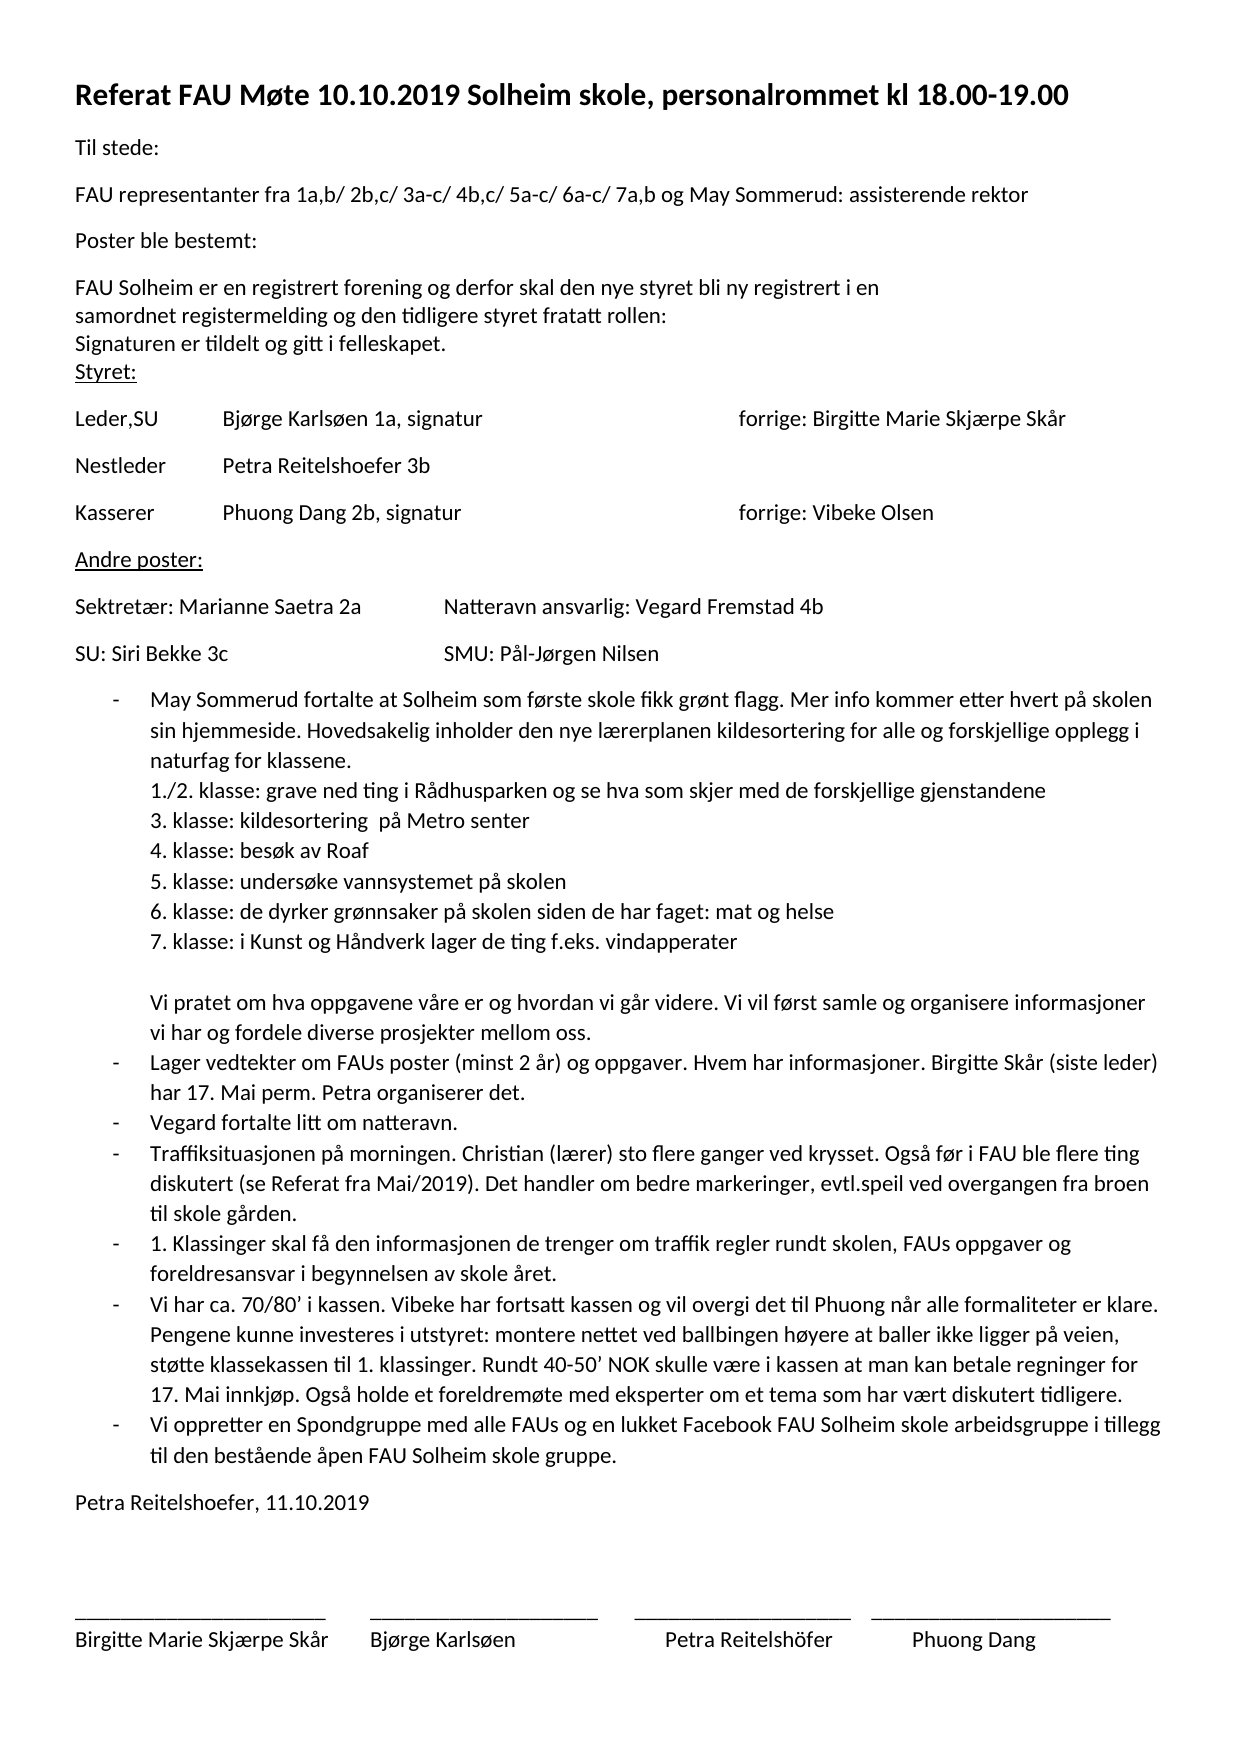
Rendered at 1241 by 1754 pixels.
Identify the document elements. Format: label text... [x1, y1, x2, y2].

text Til stede: [75, 133, 1165, 161]
list Vi har ca. 70/80’ i kassen. Vibeke har fortsatt kassen og vil overgi det til Phuong når alle formaliteter er klare. Pengene kunne investeres i utstyret: montere nettet ved ballbingen høyere at baller ikke ligger på veien, støtte klassekassen til 1. klassinger. Rundt 40-50’ NOK skulle være i kassen at man kan betale regninger for 17. Mai innkjøp. Også holde et foreldremøte med eksperter om et tema som har vært diskutert tidligere. [112, 1290, 1165, 1408]
list May Sommerud fortalte at Solheim som første skole fikk grønt flagg. Mer info kommer etter hvert på skolen sin hjemmeside. Hovedsakelig inholder den nye lærerplanen kildesortering for alle og forskjellige opplegg i naturfag for klassene. [112, 686, 1165, 774]
text Signaturen er tildelt og gitt i felleskapet. [75, 329, 1165, 357]
list 1. Klassinger skal få den informasjonen de trenger om traffik regler rundt skolen, FAUs oppgaver og foreldresansvar i begynnelsen av skole året. [112, 1229, 1165, 1288]
list 6. klasse: de dyrker grønnsaker på skolen siden de har faget: mat og helse [150, 897, 1165, 925]
text Referat FAU Møte 10.10.2019 Solheim skole, personalrommet kl 18.00-19.00 [75, 75, 1165, 113]
list Vi pratet om hva oppgavene våre er og hvordan vi går videre. Vi vil først samle og organisere informasjoner vi har og fordele diverse prosjekter mellom oss. [150, 988, 1165, 1046]
list Vegard fortalte litt om natteravn. [112, 1108, 1165, 1137]
list Lager vedtekter om FAUs poster (minst 2 år) og oppgaver. Hvem har informasjoner. Birgitte Skår (siste leder) har 17. Mai perm. Petra organiserer det. [112, 1048, 1165, 1106]
list 4. klasse: besøk av Roaf [150, 837, 1165, 865]
list 1./2. klasse: grave ned ting i Rådhusparken og se hva som skjer med de forskjellige gjenstandene [150, 776, 1165, 804]
list Vi oppretter en Spondgruppe med alle FAUs og en lukket Facebook FAU Solheim skole arbeidsgruppe i tillegg til den bestående åpen FAU Solheim skole gruppe. [112, 1411, 1165, 1469]
text FAU Solheim er en registrert forening og derfor skal den nye styret bli ny registrert i en [75, 273, 1165, 301]
text Petra Reitelshoefer, 11.10.2019 [75, 1488, 1165, 1516]
list 5. klasse: undersøke vannsystemet på skolen [150, 867, 1165, 895]
list 7. klasse: i Kunst og Håndverk lager de ting f.eks. vindapperater [150, 927, 1165, 955]
text FAU representanter fra 1a,b/ 2b,c/ 3a-c/ 4b,c/ 5a-c/ 6a-c/ 7a,b og May Sommerud: assisterende rektor [75, 180, 1165, 208]
text Nestleder Petra Reitelshoefer 3b [75, 451, 1165, 479]
text Sektretær: Marianne Saetra 2a Natteravn ansvarlig: Vegard Fremstad 4b [75, 592, 1165, 620]
text SU: Siri Bekke 3c SMU: Pål-Jørgen Nilsen [75, 639, 1165, 667]
text Andre poster: [75, 545, 1165, 573]
list Traffiksituasjonen på morningen. Christian (lærer) sto flere ganger ved krysset. Også før i FAU ble flere ting diskutert (se Referat fra Mai/2019). Det handler om bedre markeringer, evtl.speil ved overgangen fra broen til skole gården. [112, 1139, 1165, 1227]
list 3. klasse: kildesortering på Metro senter [150, 806, 1165, 834]
text Styret: [75, 357, 1165, 386]
text Leder,SU Bjørge Karlsøen 1a, signatur forrige: Birgitte Marie Skjærpe Skår [75, 404, 1165, 432]
text Poster ble bestemt: [75, 227, 1165, 254]
text ______________________ ____________________ ___________________ _____________________ [75, 1595, 1165, 1623]
text samordnet registermelding og den tidligere styret fratatt rollen: [75, 301, 1165, 329]
text Birgitte Marie Skjærpe Skår Bjørge Karlsøen Petra Reitelshöfer Phuong Dang [75, 1625, 1165, 1653]
text Kasserer Phuong Dang 2b, signatur forrige: Vibeke Olsen [75, 498, 1165, 526]
